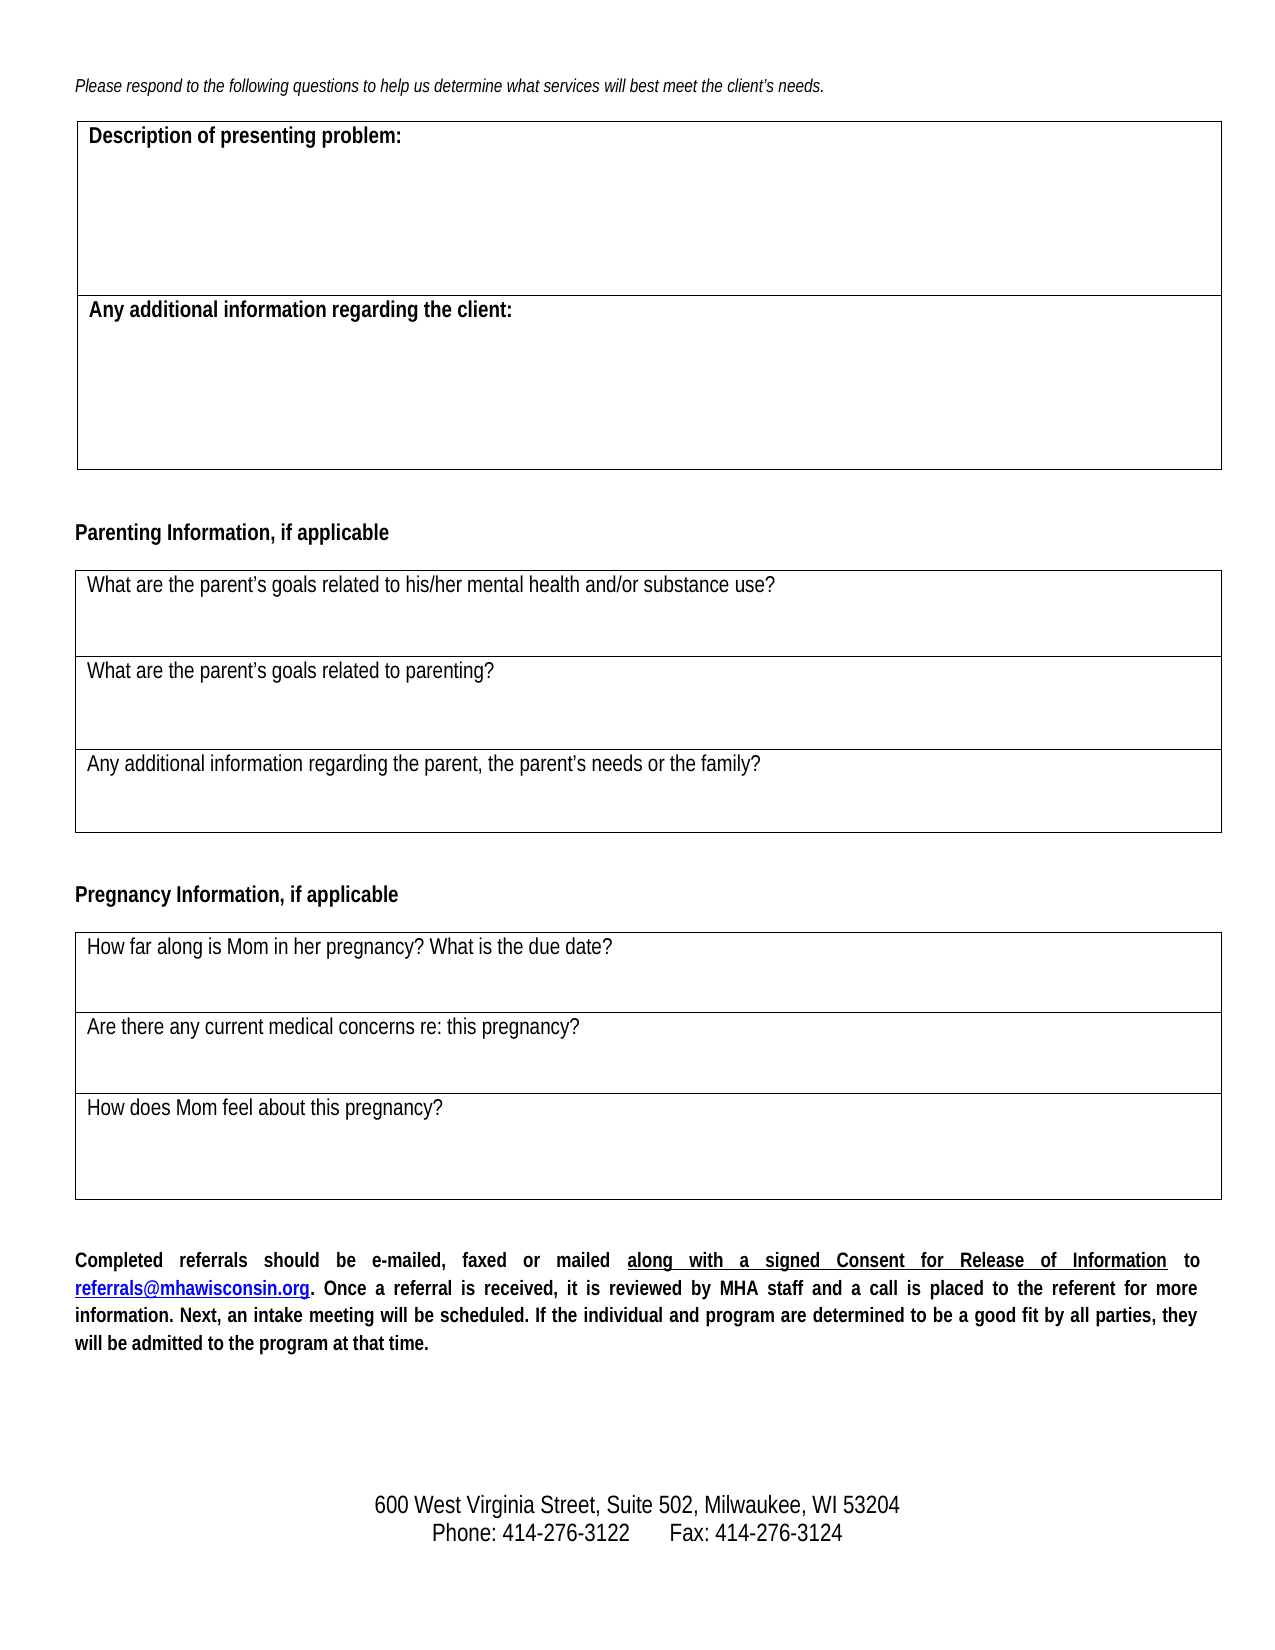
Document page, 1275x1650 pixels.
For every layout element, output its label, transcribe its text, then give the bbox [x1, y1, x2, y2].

table_header Description of presenting problem: [78, 122, 1221, 295]
text Please respond to the following questions to help us determine what services will best meet the client’s needs. [75, 75, 1200, 97]
text Parenting Information, if applicable [75, 518, 1200, 545]
table_header What are the parent’s goals related to his/her mental health and/or substance use? [76, 571, 1221, 656]
table_cell Are there any current medical concerns re: this pregnancy? [76, 1013, 1221, 1092]
table_cell What are the parent’s goals related to parenting? [76, 657, 1221, 748]
table_cell How does Mom feel about this pregnancy? [76, 1094, 1221, 1199]
text Completed referrals should be e-mailed, faxed or mailed along with a signed Consent for Release of Information to referrals@mhawisconsin.org. Once a referral is received, it is reviewed by MHA staff and a call is placed to the referent for more information. Next, an intake meeting will be scheduled. If the individual and program are determined to be a good fit by all parties, they will be admitted to the program at that time. [75, 1248, 1200, 1355]
text Pregnancy Information, if applicable [75, 881, 1200, 907]
table_cell Any additional information regarding the client: [78, 296, 1221, 469]
table_cell Any additional information regarding the parent, the parent’s needs or the family? [76, 750, 1221, 832]
table_header How far along is Mom in her pregnancy? What is the due date? [76, 933, 1221, 1012]
